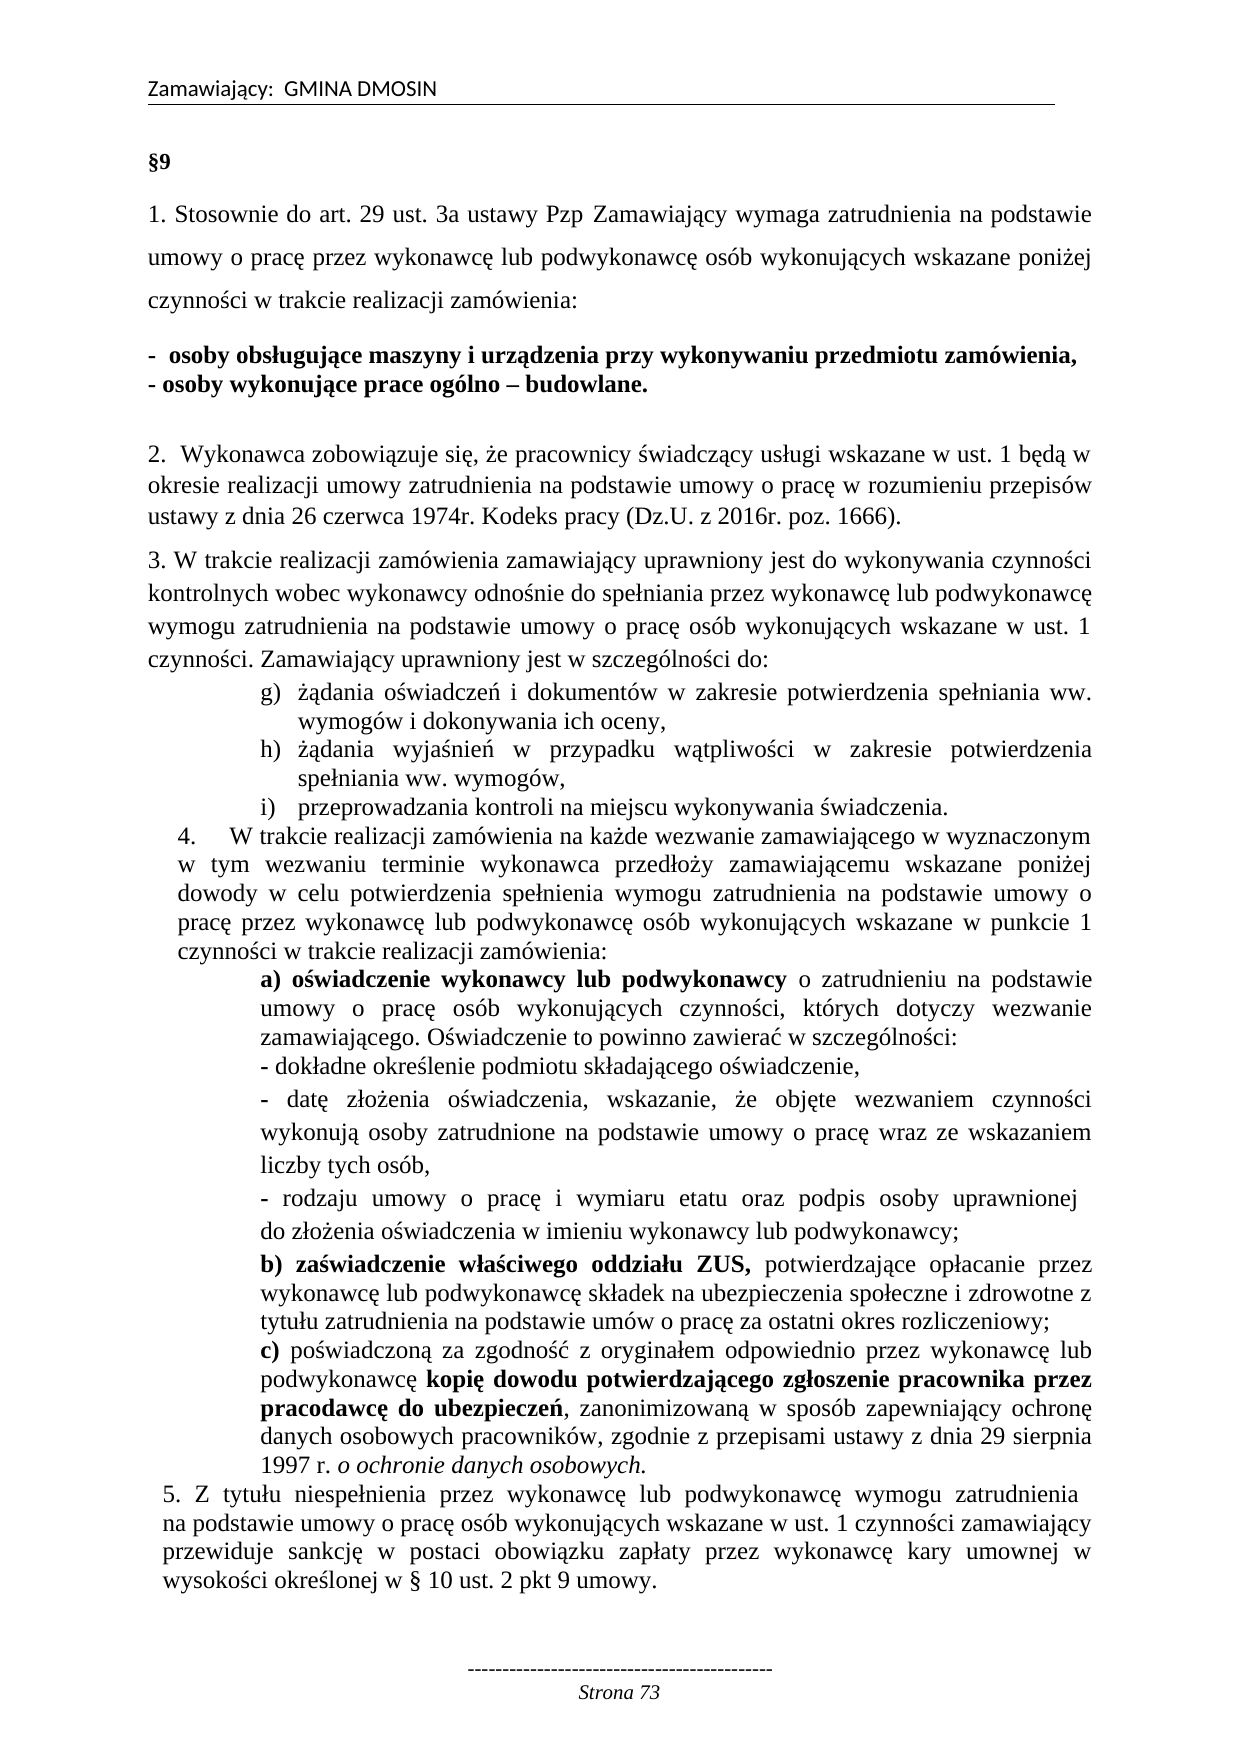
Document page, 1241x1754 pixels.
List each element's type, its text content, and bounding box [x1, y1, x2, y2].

list przeprowadzania kontroli na miejscu wykonywania świadczenia. [260, 792, 1092, 821]
text 2. Wykonawca zobowiązuje się, że pracownicy świadczący usługi wskazane w ust. 1 będą w okresie realizacji umowy zatrudnienia na podstawie umowy o pracę w rozumieniu przepisów ustawy z dnia 26 czerwca 1974r. Kodeks pracy (Dz.U. z 2016r. poz. 1666). [148, 439, 1092, 530]
text 1. Stosownie do art. 29 ust. 3a ustawy Pzp Zamawiający wymaga zatrudnienia na podstawie umowy o pracę przez wykonawcę lub podwykonawcę osób wykonujących wskazane poniżej czynności w trakcie realizacji zamówienia: [148, 199, 1092, 314]
text a) oświadczenie wykonawcy lub podwykonawcy o zatrudnieniu na podstawie umowy o pracę osób wykonujących czynności, których dotyczy wezwanie zamawiającego. Oświadczenie to powinno zawierać w szczególności: [260, 964, 1092, 1051]
list żądania wyjaśnień w przypadku wątpliwości w zakresie potwierdzenia spełniania ww. wymogów, [260, 734, 1092, 792]
list żądania oświadczeń i dokumentów w zakresie potwierdzenia spełniania ww. wymogów i dokonywania ich oceny, [260, 677, 1092, 734]
text 3. W trakcie realizacji zamówienia zamawiający uprawniony jest do wykonywania czynności kontrolnych wobec wykonawcy odnośnie do spełniania przez wykonawcę lub podwykonawcę wymogu zatrudnienia na podstawie umowy o pracę osób wykonujących wskazane w ust. 1 czynności. Zamawiający uprawniony jest w szczególności do: [148, 545, 1092, 673]
text b) zaświadczenie właściwego oddziału ZUS, potwierdzające opłacanie przez wykonawcę lub podwykonawcę składek na ubezpieczenia społeczne i zdrowotne z tytułu zatrudnienia na podstawie umów o pracę za ostatni okres rozliczeniowy; [260, 1249, 1092, 1335]
text 4. W trakcie realizacji zamówienia na każde wezwanie zamawiającego w wyznaczonym w tym wezwaniu terminie wykonawca przedłoży zamawiającemu wskazane poniżej dowody w celu potwierdzenia spełnienia wymogu zatrudnienia na podstawie umowy o pracę przez wykonawcę lub podwykonawcę osób wykonujących wskazane w punkcie 1 czynności w trakcie realizacji zamówienia: [177, 821, 1092, 964]
text - osoby obsługujące maszyny i urządzenia przy wykonywaniu przedmiotu zamówienia, - osoby wykonujące prace ogólno – budowlane. [148, 341, 1092, 398]
text c) poświadczoną za zgodność z oryginałem odpowiednio przez wykonawcę lub podwykonawcę kopię dowodu potwierdzającego zgłoszenie pracownika przez pracodawcę do ubezpieczeń, zanonimizowaną w sposób zapewniający ochronę danych osobowych pracowników, zgodnie z przepisami ustawy z dnia 29 sierpnia 1997 r. o ochronie danych osobowych. [260, 1335, 1092, 1479]
text - rodzaju umowy o pracę i wymiaru etatu oraz podpis osoby uprawnionej do złożenia oświadczenia w imieniu wykonawcy lub podwykonawcy; [260, 1183, 1092, 1245]
text - datę złożenia oświadczenia, wskazanie, że objęte wezwaniem czynności wykonują osoby zatrudnione na podstawie umowy o pracę wraz ze wskazaniem liczby tych osób, [260, 1084, 1092, 1179]
text §9 [148, 148, 1085, 174]
text 5. Z tytułu niespełnienia przez wykonawcę lub podwykonawcę wymogu zatrudnienia na podstawie umowy o pracę osób wykonujących wskazane w ust. 1 czynności zamawiający przewiduje sankcję w postaci obowiązku zapłaty przez wykonawcę kary umownej w wysokości określonej w § 10 ust. 2 pkt 9 umowy. [162, 1479, 1092, 1594]
text - dokładne określenie podmiotu składającego oświadczenie, [260, 1051, 1092, 1079]
